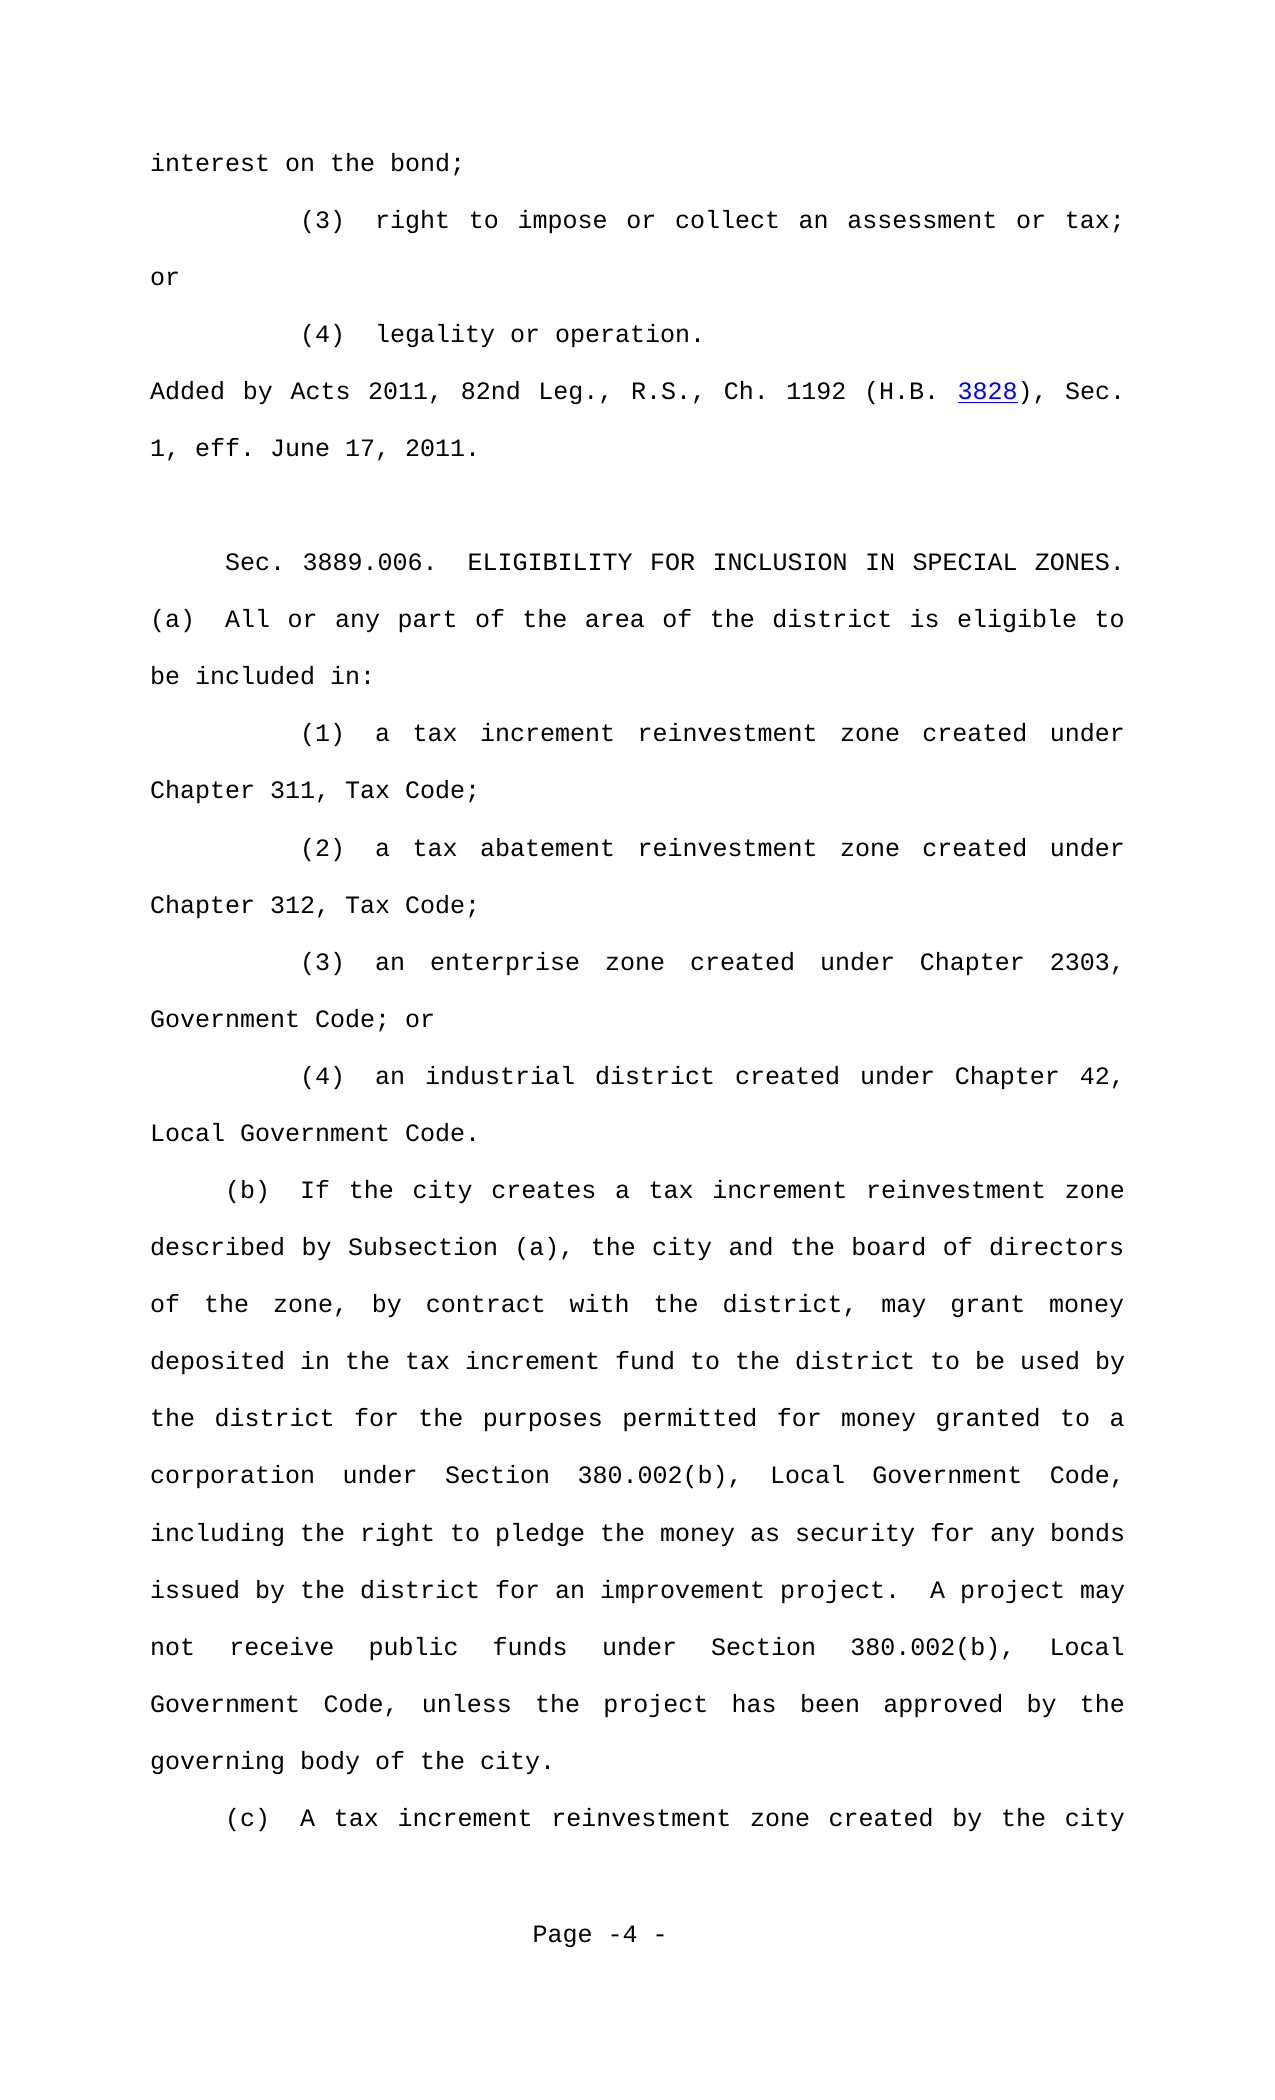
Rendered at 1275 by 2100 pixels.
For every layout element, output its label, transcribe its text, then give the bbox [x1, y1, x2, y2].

text (b) If the city creates a tax increment reinvestment zone described by Subsection (a), the city and the board of directors of the zone, by contract with the district, may grant money deposited in the tax increment fund to the district to be used by the district for the purposes permitted for money granted to a corporation under Section 380.002(b), Local Government Code, including the right to pledge the money as security for any bonds issued by the district for an improvement project. A project may not receive public funds under Section 380.002(b), Local Government Code, unless the project has been approved by the governing body of the city. [150, 1177, 1125, 1777]
text (4) legality or operation. [150, 321, 1125, 350]
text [150, 1805, 1125, 1834]
text Sec. 3889.006. ELIGIBILITY FOR INCLUSION IN SPECIAL ZONES. (a) All or any part of the area of the district is eligible to be included in: [150, 549, 1125, 692]
text (1) a tax increment reinvestment zone created under Chapter 311, Tax Code; [150, 721, 1125, 806]
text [150, 150, 1125, 178]
text (4) an industrial district created under Chapter 42, Local Government Code. [150, 1063, 1125, 1149]
text Added by Acts 2011, 82nd Leg., R.S., Ch. 1192 (H.B. 3828), Sec. 1, eff. June 17, 2011. [150, 378, 1125, 464]
text (2) a tax abatement reinvestment zone created under Chapter 312, Tax Code; [150, 835, 1125, 921]
text (3) an enterprise zone created under Chapter 2303, Government Code; or [150, 949, 1125, 1035]
text (3) right to impose or collect an assessment or tax; or [150, 207, 1125, 293]
